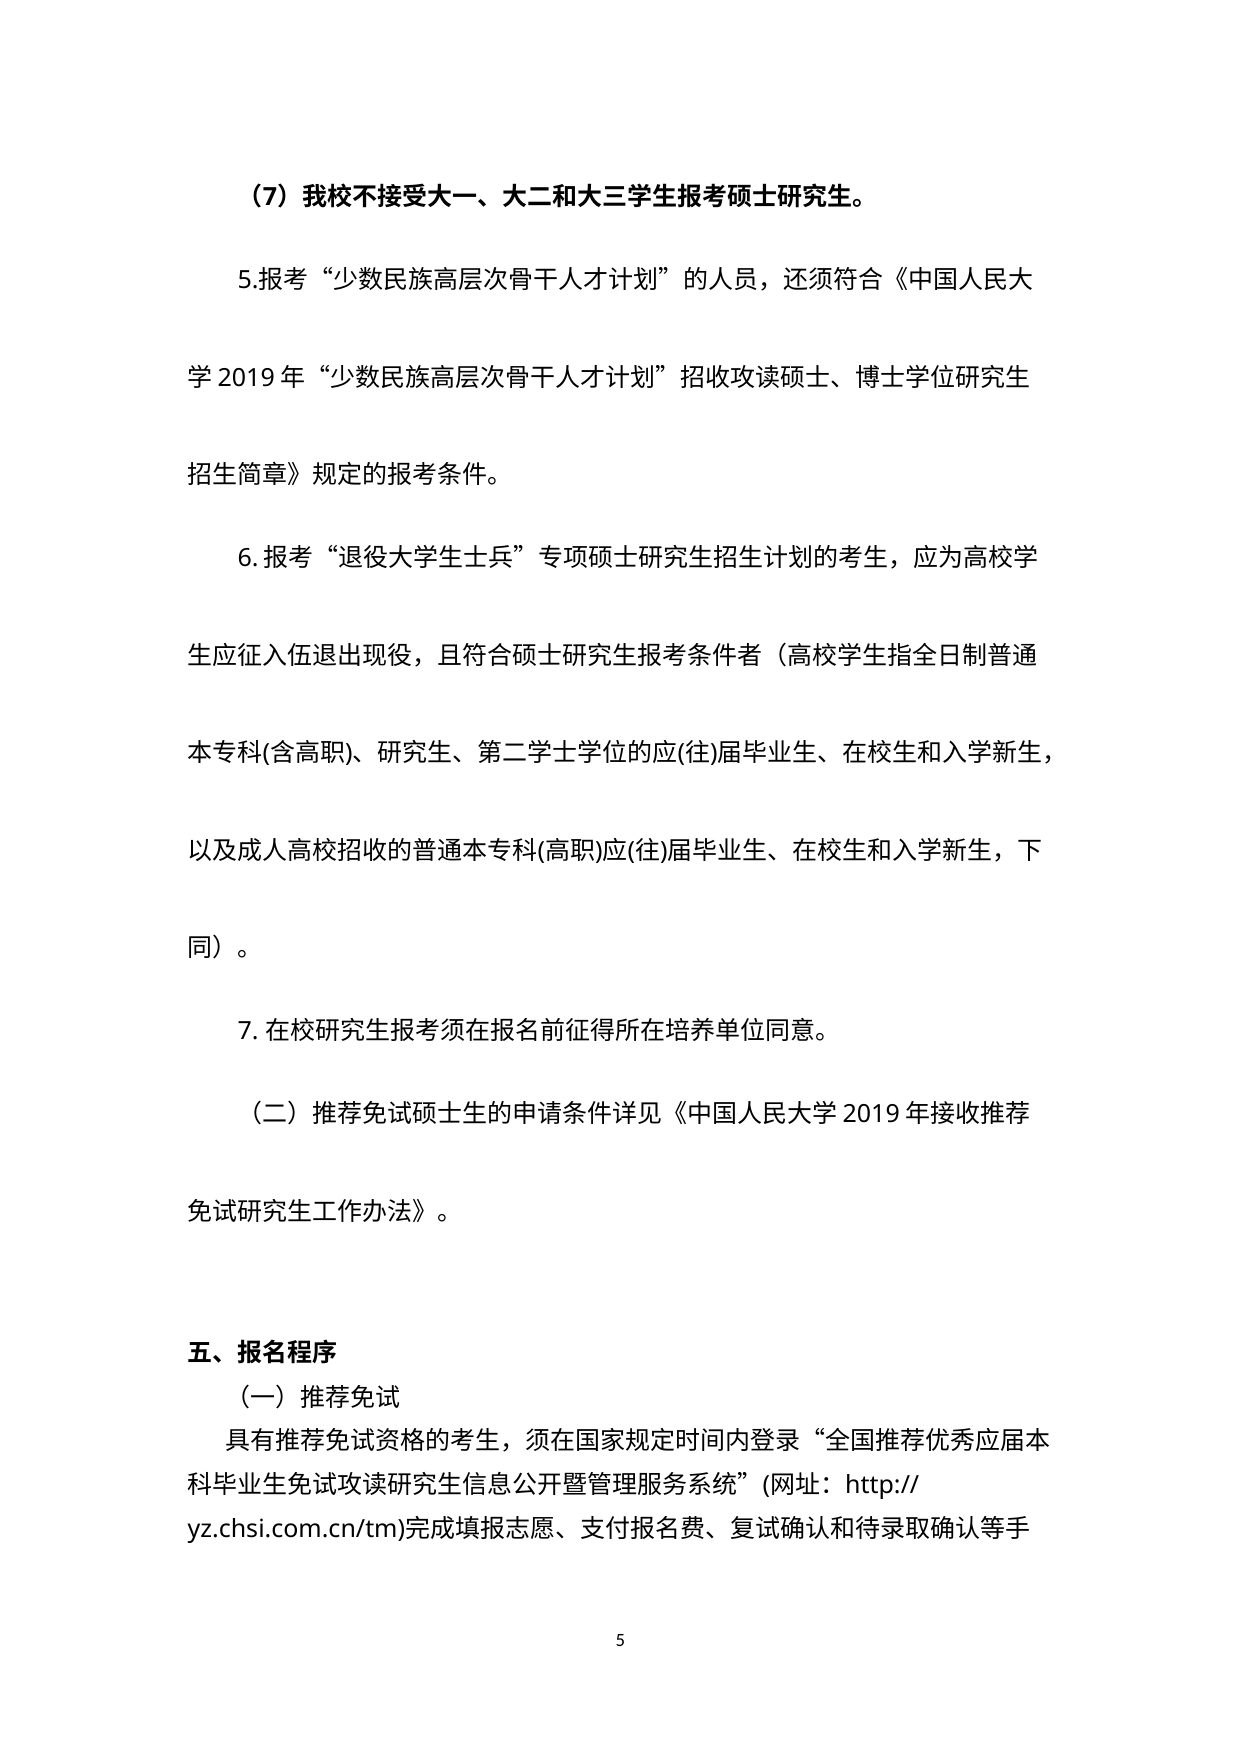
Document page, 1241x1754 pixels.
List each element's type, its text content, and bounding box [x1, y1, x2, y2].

text （7）我校不接受大一、大二和大三学生报考硕士研究生。 [187, 162, 1053, 227]
text 五、报名程序 [187, 1325, 1053, 1371]
text （一）推荐免试 [187, 1371, 1051, 1415]
text 5.报考“少数民族高层次骨干人才计划”的人员，还须符合《中国人民大学2019年“少数民族高层次骨干人才计划”招收攻读硕士、博士学位研究生招生简章》规定的报考条件。 [187, 245, 1053, 505]
text 7. 在校研究生报考须在报名前征得所在培养单位同意。 [187, 996, 1053, 1061]
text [187, 1415, 1051, 1546]
text （二）推荐免试硕士生的申请条件详见《中国人民大学2019年接收推荐免试研究生工作办法》。 [187, 1079, 1053, 1242]
text 6. 报考“退役大学生士兵”专项硕士研究生招生计划的考生，应为高校学生应征入伍退出现役，且符合硕士研究生报考条件者（高校学生指全日制普通本专科(含高职)、研究生、第二学士学位的应(往)届毕业生、在校生和入学新生，以及成人高校招收的普通本专科(高职)应(往)届毕业生、在校生和入学新生，下同）。 [187, 523, 1053, 978]
